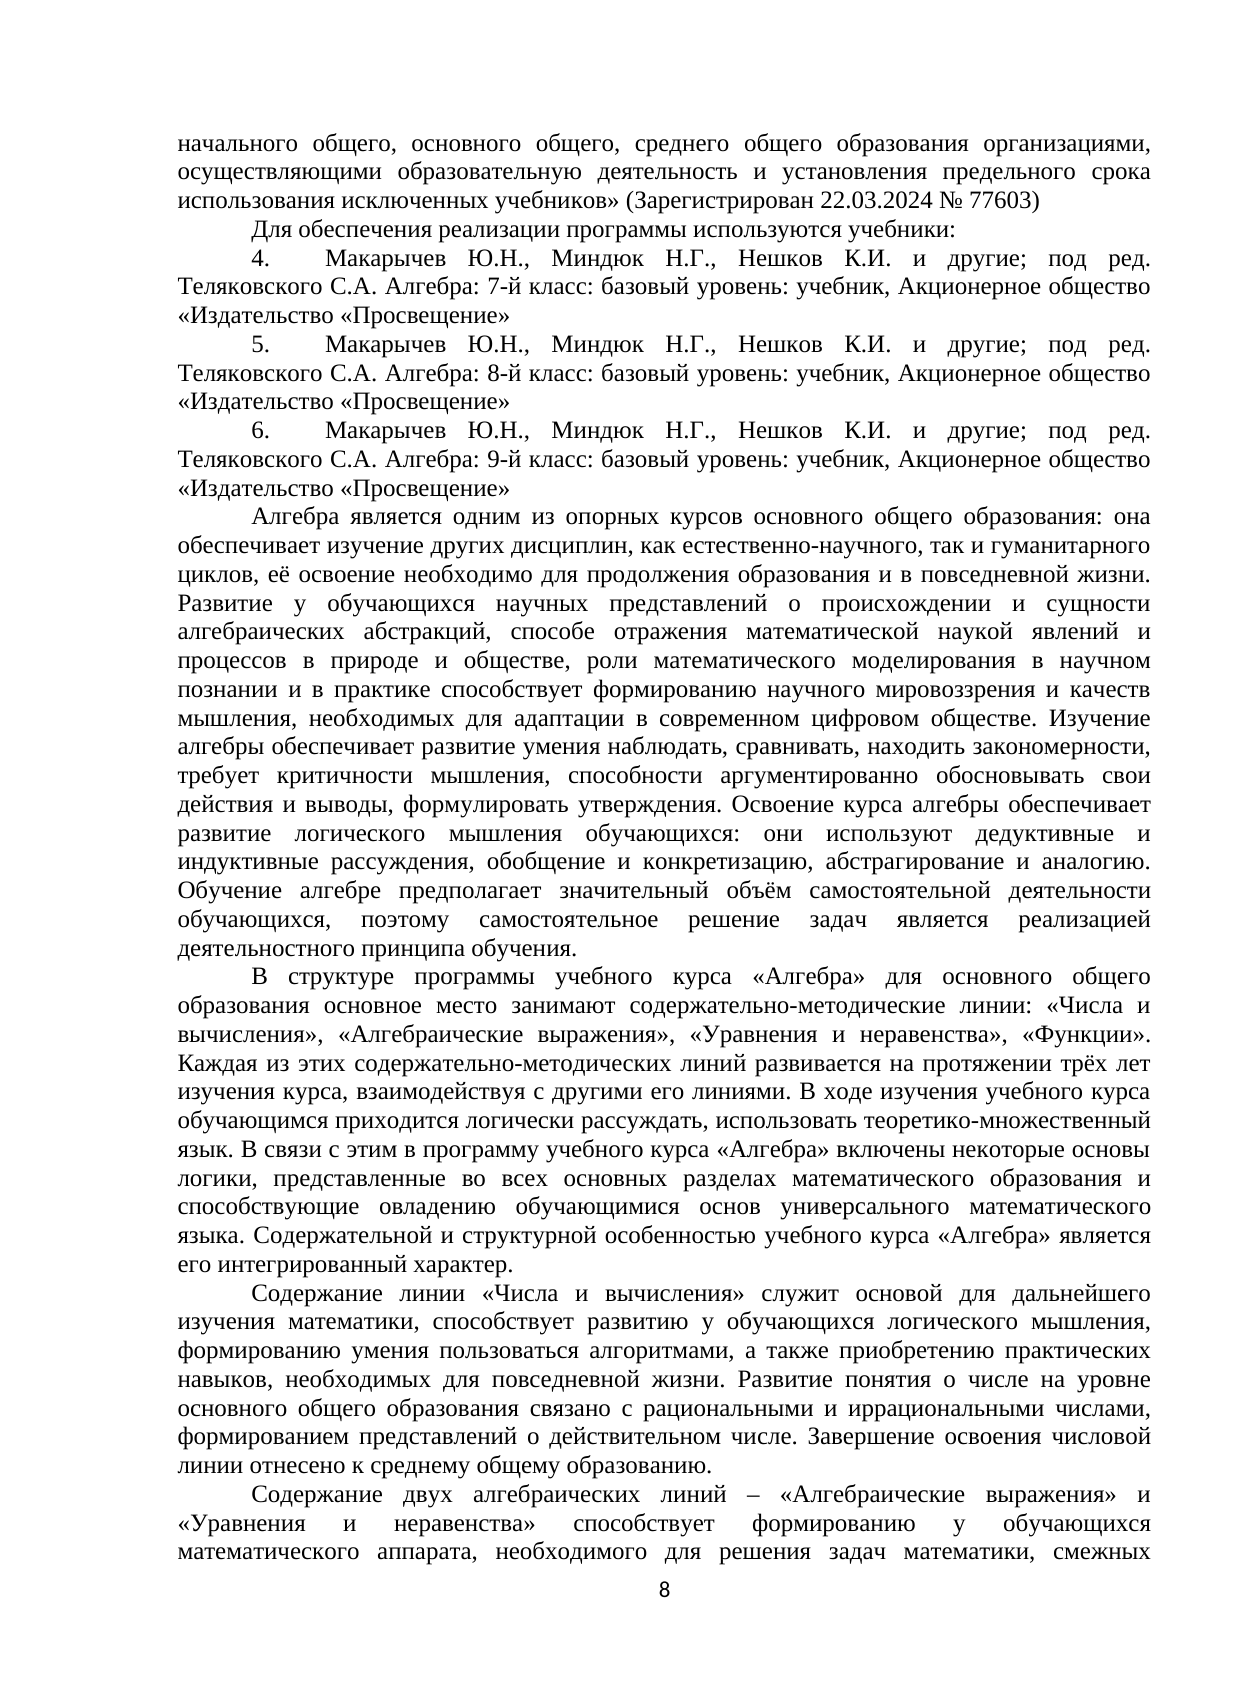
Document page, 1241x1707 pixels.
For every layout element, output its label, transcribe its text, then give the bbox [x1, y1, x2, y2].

text В структуре программы учебного курса «Алгебра» для основного общего образования основное место занимают содержательно-методические линии: «Числа и вычисления», «Алгебраические выражения», «Уравнения и неравенства», «Функции». Каждая из этих содержательно-методических линий развивается на протяжении трёх лет изучения курса, взаимодействуя с другими его линиями. В ходе изучения учебного курса обучающимся приходится логически рассуждать, использовать теоретико-множественный язык. В связи с этим в программу учебного курса «Алгебра» включены некоторые основы логики, представленные во всех основных разделах математического образования и способствующие овладению обучающимися основ универсального математического языка. Содержательной и структурной особенностью учебного курса «Алгебра» является его интегрированный характер. [177, 961, 1152, 1278]
text Алгебра является одним из опорных курсов основного общего образования: она обеспечивает изучение других дисциплин, как естественно-научного, так и гуманитарного циклов, её освоение необходимо для продолжения образования и в повседневной жизни. Развитие у обучающихся научных представлений о происхождении и сущности алгебраических абстракций, способе отражения математической наукой явлений и процессов в природе и обществе, роли математического моделирования в научном познании и в практике способствует формированию научного мировоззрения и качеств мышления, необходимых для адаптации в современном цифровом обществе. Изучение алгебры обеспечивает развитие умения наблюдать, сравнивать, находить закономерности, требует критичности мышления, способности аргументированно обосновывать свои действия и выводы, формулировать утверждения. Освоение курса алгебры обеспечивает развитие логического мышления обучающихся: они используют дедуктивные и индуктивные рассуждения, обобщение и конкретизацию, абстрагирование и аналогию. Обучение алгебре предполагает значительный объём самостоятельной деятельности обучающихся, поэтому самостоятельное решение задач является реализацией деятельностного принципа обучения. [177, 501, 1152, 961]
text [177, 1479, 1152, 1565]
text Содержание линии «Числа и вычисления» служит основой для дальнейшего изучения математики, способствует развитию у обучающихся логического мышления, формированию умения пользоваться алгоритмами, а также приобретению практических навыков, необходимых для повседневной жизни. Развитие понятия о числе на уровне основного общего образования связано с рациональными и иррациональными числами, формированием представлений о действительном числе. Завершение освоения числовой линии отнесено к среднему общему образованию. [177, 1278, 1152, 1479]
list Макарычев Ю.Н., Миндюк Н.Г., Нешков К.И. и другие; под ред. Теляковского С.А. Алгебра: 7-й класс: базовый уровень: учебник, Акционерное общество «Издательство «Просвещение» [177, 243, 1152, 329]
text Для обеспечения реализации программы используются учебники: [177, 214, 1152, 243]
list Макарычев Ю.Н., Миндюк Н.Г., Нешков К.И. и другие; под ред. Теляковского С.А. Алгебра: 8-й класс: базовый уровень: учебник, Акционерное общество «Издательство «Просвещение» [177, 329, 1152, 415]
list Макарычев Ю.Н., Миндюк Н.Г., Нешков К.И. и другие; под ред. Теляковского С.А. Алгебра: 9-й класс: базовый уровень: учебник, Акционерное общество «Издательство «Просвещение» [177, 415, 1152, 501]
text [177, 128, 1152, 214]
